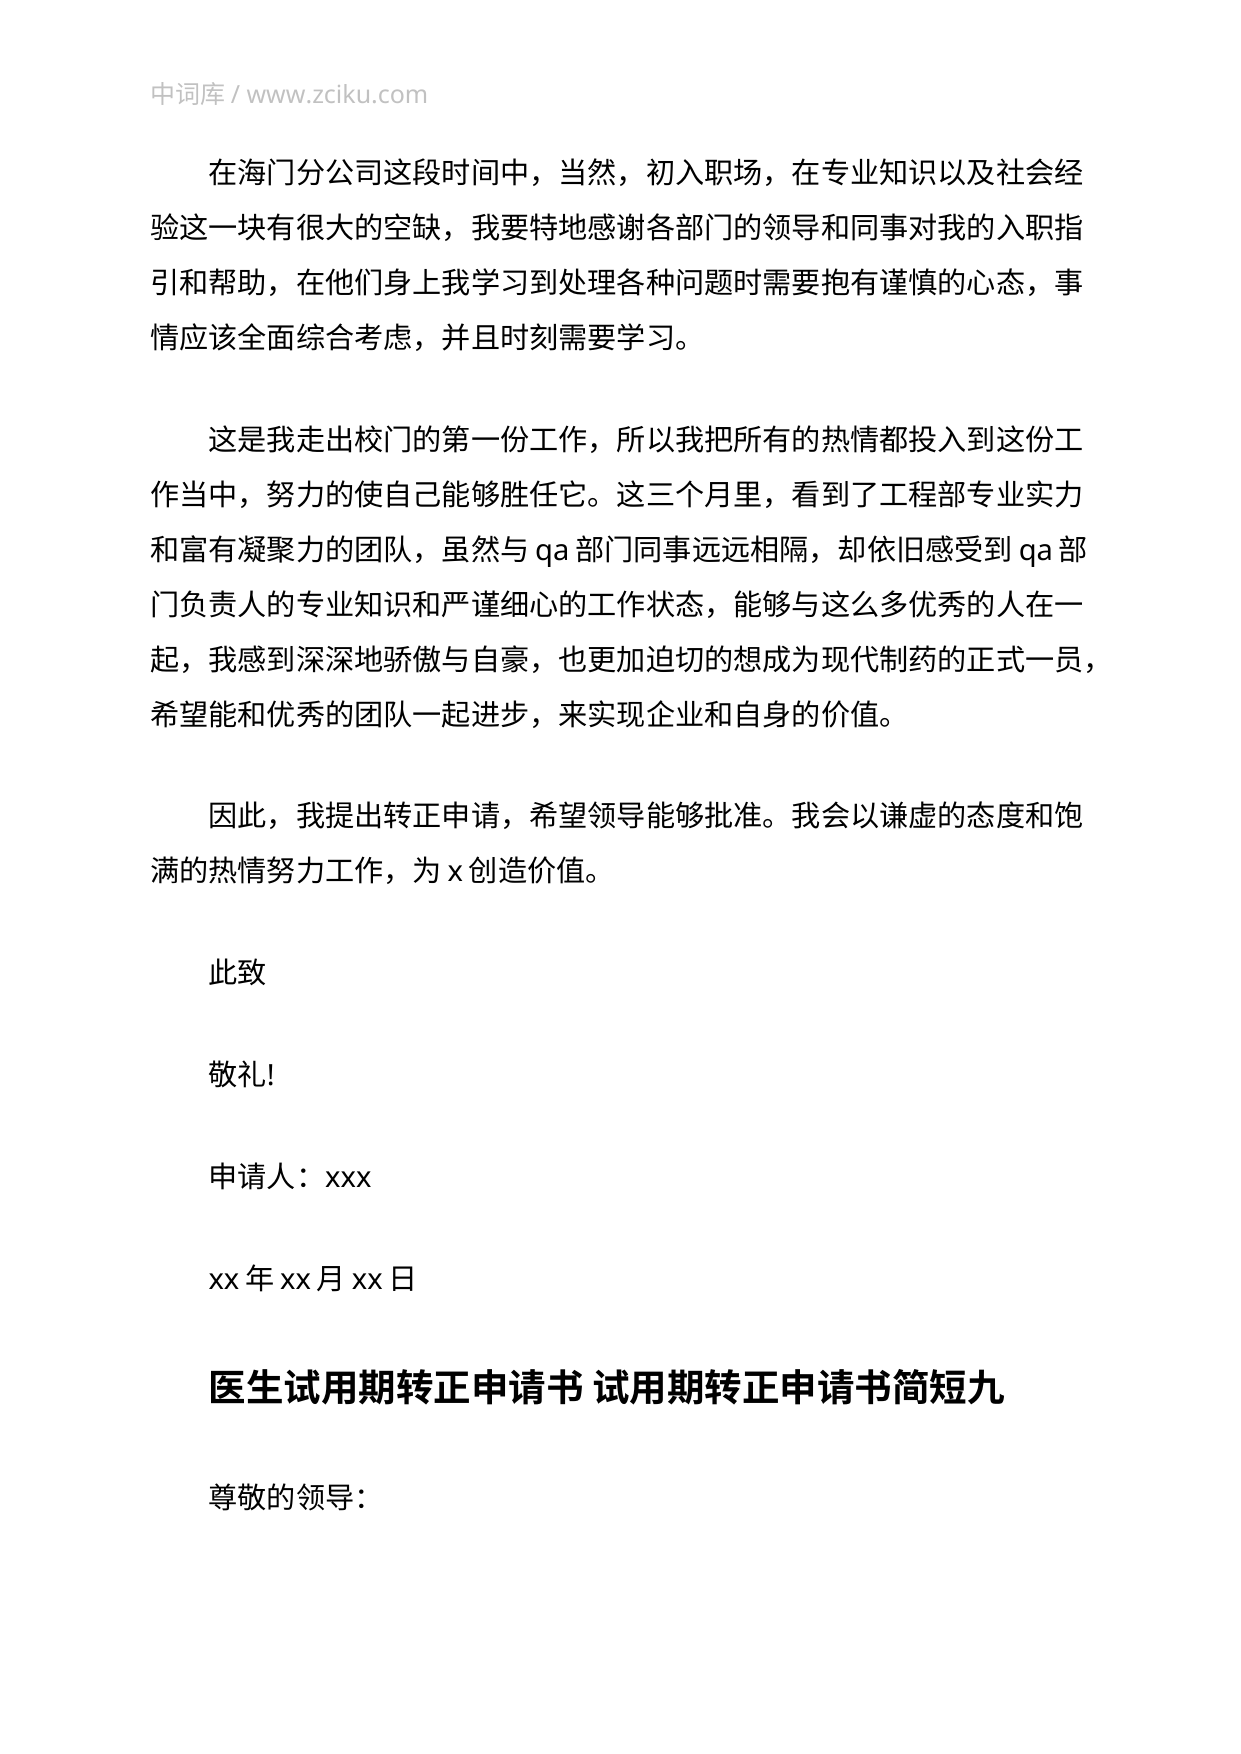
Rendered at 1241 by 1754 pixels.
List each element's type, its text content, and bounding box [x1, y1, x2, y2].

text xx年xx月xx日 [150, 1255, 1090, 1298]
text 尊敬的领导： [150, 1475, 1090, 1517]
text 因此，我提出转正申请，希望领导能够批准。我会以谦虚的态度和饱满的热情努力工作，为x创造价值。 [150, 793, 1090, 890]
text 此致 [150, 950, 1090, 992]
text 申请人：xxx [150, 1153, 1090, 1196]
text 敬礼! [150, 1051, 1090, 1094]
text 这是我走出校门的第一份工作，所以我把所有的热情都投入到这份工作当中，努力的使自己能够胜任它。这三个月里，看到了工程部专业实力和富有凝聚力的团队，虽然与qa部门同事远远相隔，却依旧感受到qa部门负责人的专业知识和严谨细心的工作状态，能够与这么多优秀的人在一起，我感到深深地骄傲与自豪，也更加迫切的想成为现代制药的正式一员，希望能和优秀的团队一起进步，来实现企业和自身的价值。 [150, 416, 1090, 733]
text 在海门分公司这段时间中，当然，初入职场，在专业知识以及社会经验这一块有很大的空缺，我要特地感谢各部门的领导和同事对我的入职指引和帮助，在他们身上我学习到处理各种问题时需要抱有谨慎的心态，事情应该全面综合考虑，并且时刻需要学习。 [150, 150, 1090, 357]
text 医生试用期转正申请书 试用期转正申请书简短九 [150, 1357, 1090, 1412]
